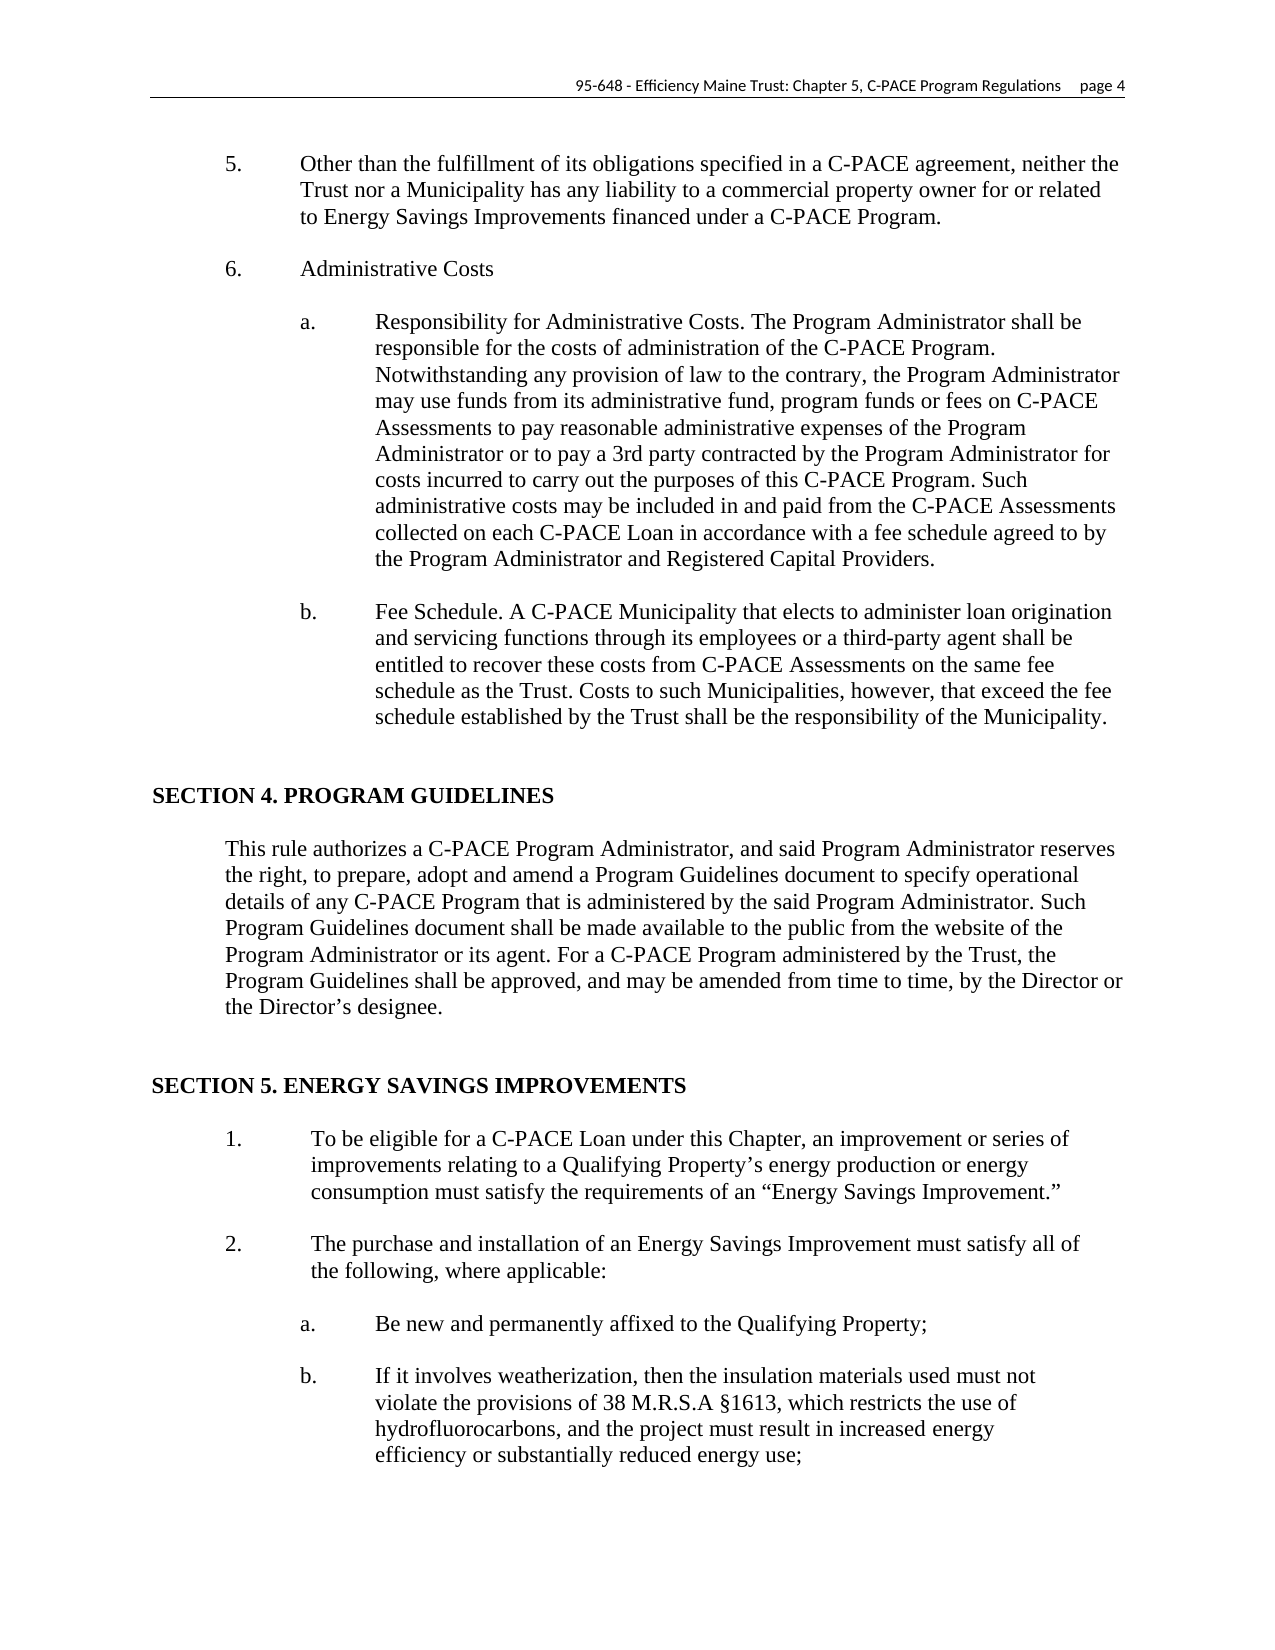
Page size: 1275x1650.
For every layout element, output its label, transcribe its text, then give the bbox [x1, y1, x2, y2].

text SECTION 5. ENERGY SAVINGS IMPROVEMENTS [151, 1072, 1125, 1099]
text This rule authorizes a C-PACE Program Administrator, and said Program Administrator reserves the right, to prepare, adopt and amend a Program Guidelines document to specify operational details of any C-PACE Program that is administered by the said Program Administrator. Such Program Guidelines document shall be made available to the public from the website of the Program Administrator or its agent. For a C-PACE Program administered by the Trust, the Program Guidelines shall be approved, and may be amended from time to time, by the Director or the Director’s designee. [225, 835, 1125, 1020]
list Administrative Costs [225, 255, 1125, 282]
list Responsibility for Administrative Costs. The Program Administrator shall be responsible for the costs of administration of the C-PACE Program. Notwithstanding any provision of law to the contrary, the Program Administrator may use funds from its administrative fund, program funds or fees on C-PACE Assessments to pay reasonable administrative expenses of the Program Administrator or to pay a 3rd party contracted by the Program Administrator for costs incurred to carry out the purposes of this C-PACE Program. Such administrative costs may be included in and paid from the C-PACE Assessments collected on each C-PACE Loan in accordance with a fee schedule agreed to by the Program Administrator and Registered Capital Providers. [300, 308, 1125, 572]
list To be eligible for a C-PACE Loan under this Chapter, an improvement or series of improvements relating to a Qualifying Property’s energy production or energy consumption must satisfy the requirements of an “Energy Savings Improvement.” [225, 1125, 1092, 1204]
list Be new and permanently affixed to the Qualifying Property; [300, 1309, 1092, 1336]
text SECTION 4. PROGRAM GUIDELINES [152, 782, 1125, 809]
list Fee Schedule. A C-PACE Municipality that elects to administer loan origination and servicing functions through its employees or a third-party agent shall be entitled to recover these costs from C-PACE Assessments on the same fee schedule as the Trust. Costs to such Municipalities, however, that exceed the fee schedule established by the Trust shall be the responsibility of the Municipality. [300, 598, 1125, 730]
list Other than the fulfillment of its obligations specified in a C-PACE agreement, neither the Trust nor a Municipality has any liability to a commercial property owner for or related to Energy Savings Improvements financed under a C-PACE Program. [225, 150, 1125, 229]
list If it involves weatherization, then the insulation materials used must not violate the provisions of 38 M.R.S.A §1613, which restricts the use of hydrofluorocarbons, and the project must result in increased energy efficiency or substantially reduced energy use; [300, 1362, 1092, 1468]
list The purchase and installation of an Energy Savings Improvement must satisfy all of the following, where applicable: [225, 1231, 1092, 1283]
